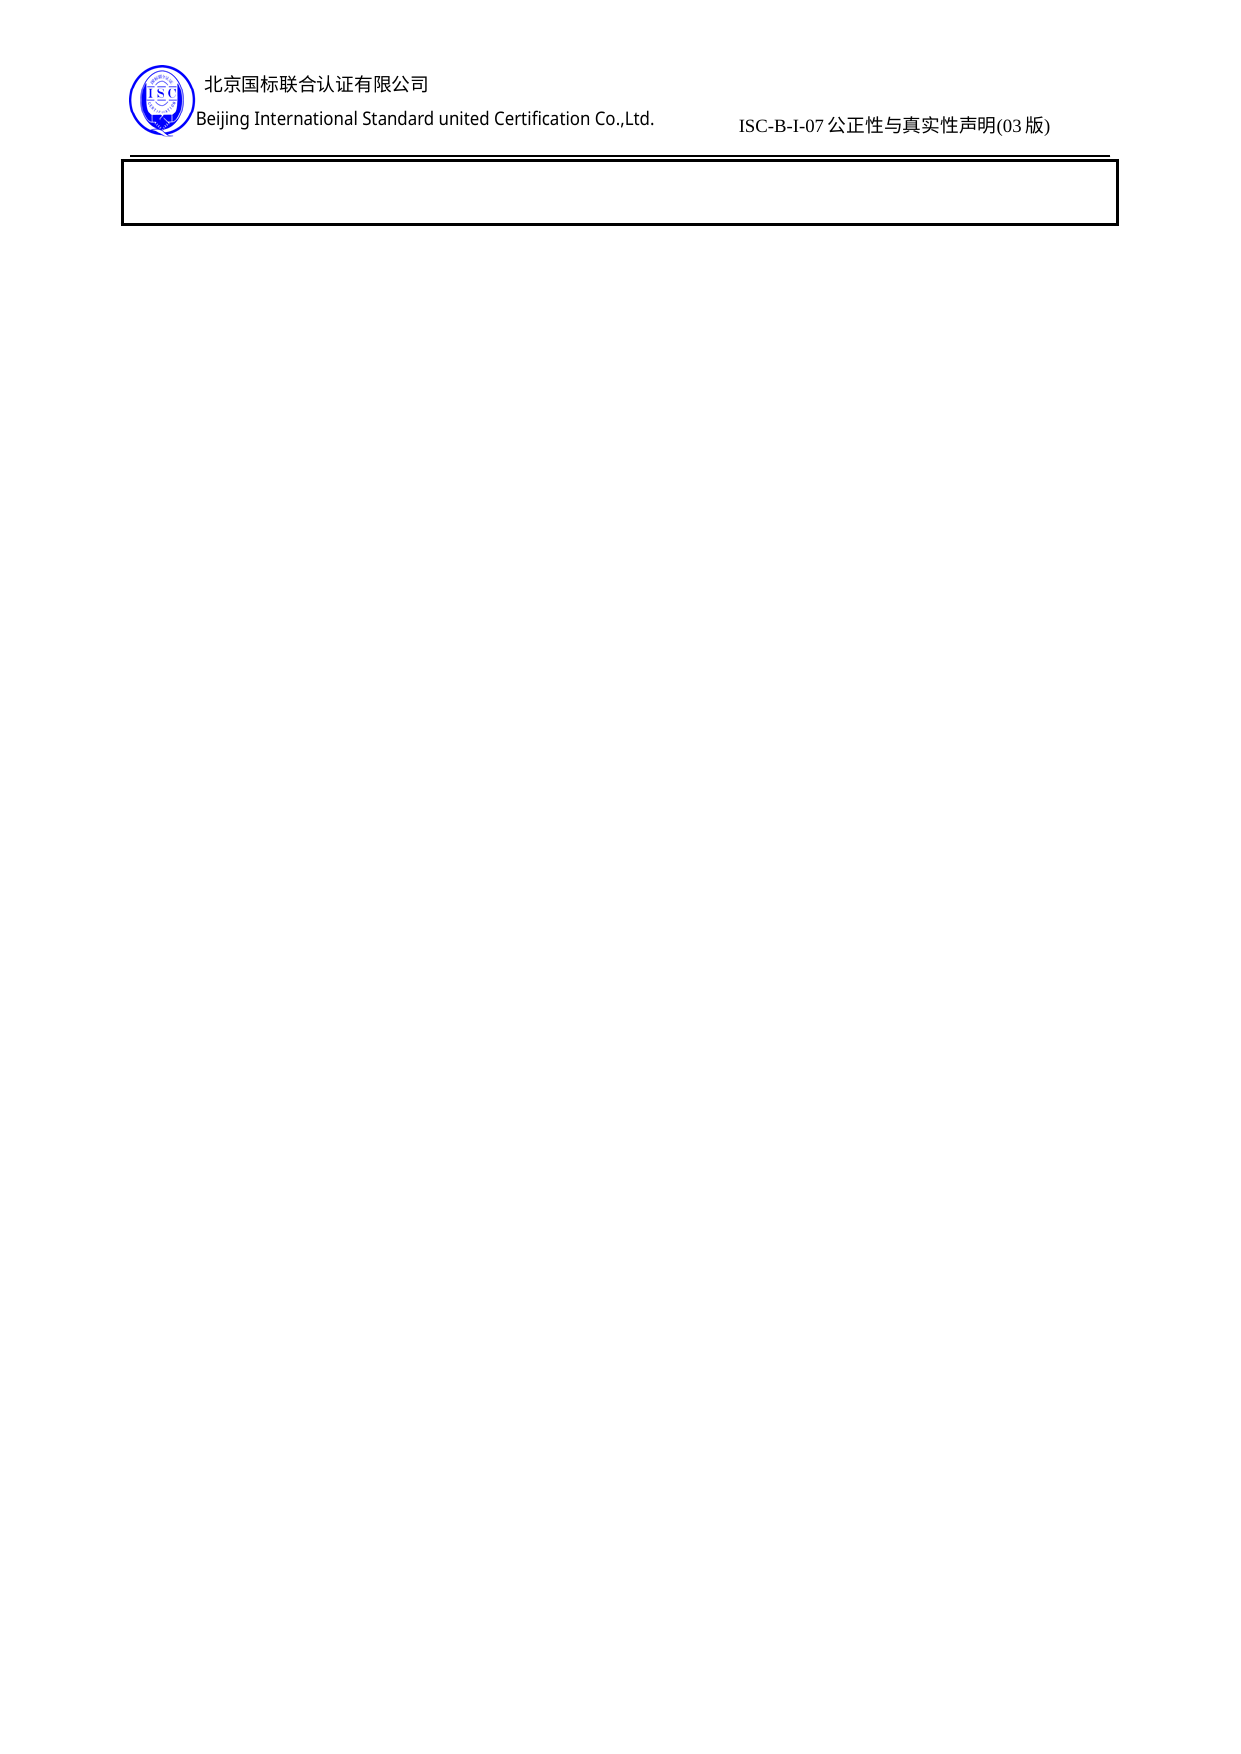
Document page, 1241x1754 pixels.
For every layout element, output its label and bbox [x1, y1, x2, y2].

picture [129, 65, 198, 137]
table_header [124, 162, 1116, 223]
